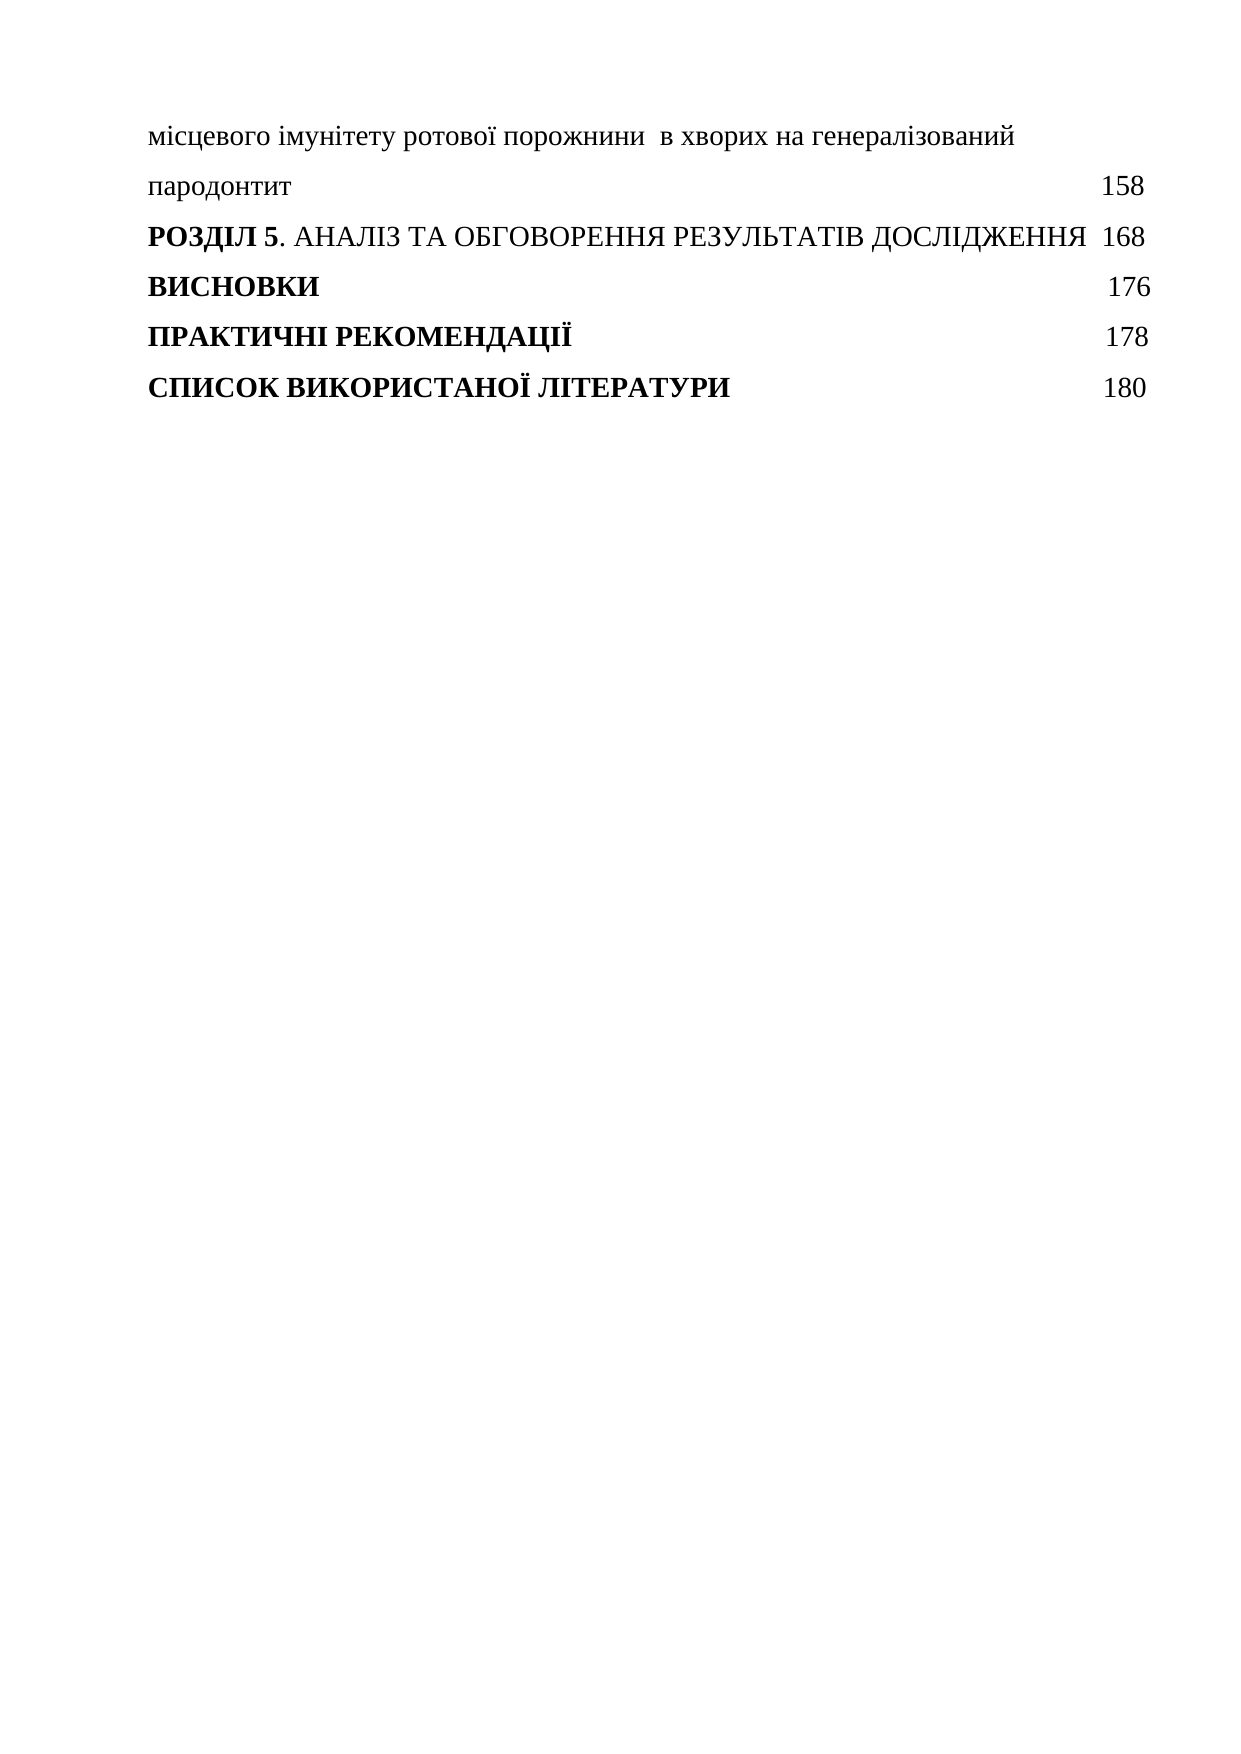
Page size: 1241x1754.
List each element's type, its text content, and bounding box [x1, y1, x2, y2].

text ВИСНОВКИ 176 [148, 269, 1152, 303]
text ПРАКТИЧНІ РЕКОМЕНДАЦІЇ 178 [148, 319, 1152, 353]
text СПИСОК ВИКОРИСТАНОЇ ЛІТЕРАТУРИ 180 [148, 370, 1152, 403]
text РОЗДІЛ 5. АНАЛІЗ ТА ОБГОВОРЕННЯ РЕЗУЛЬТАТІВ ДОСЛІДЖЕННЯ 168 [148, 219, 1152, 252]
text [148, 118, 1152, 202]
